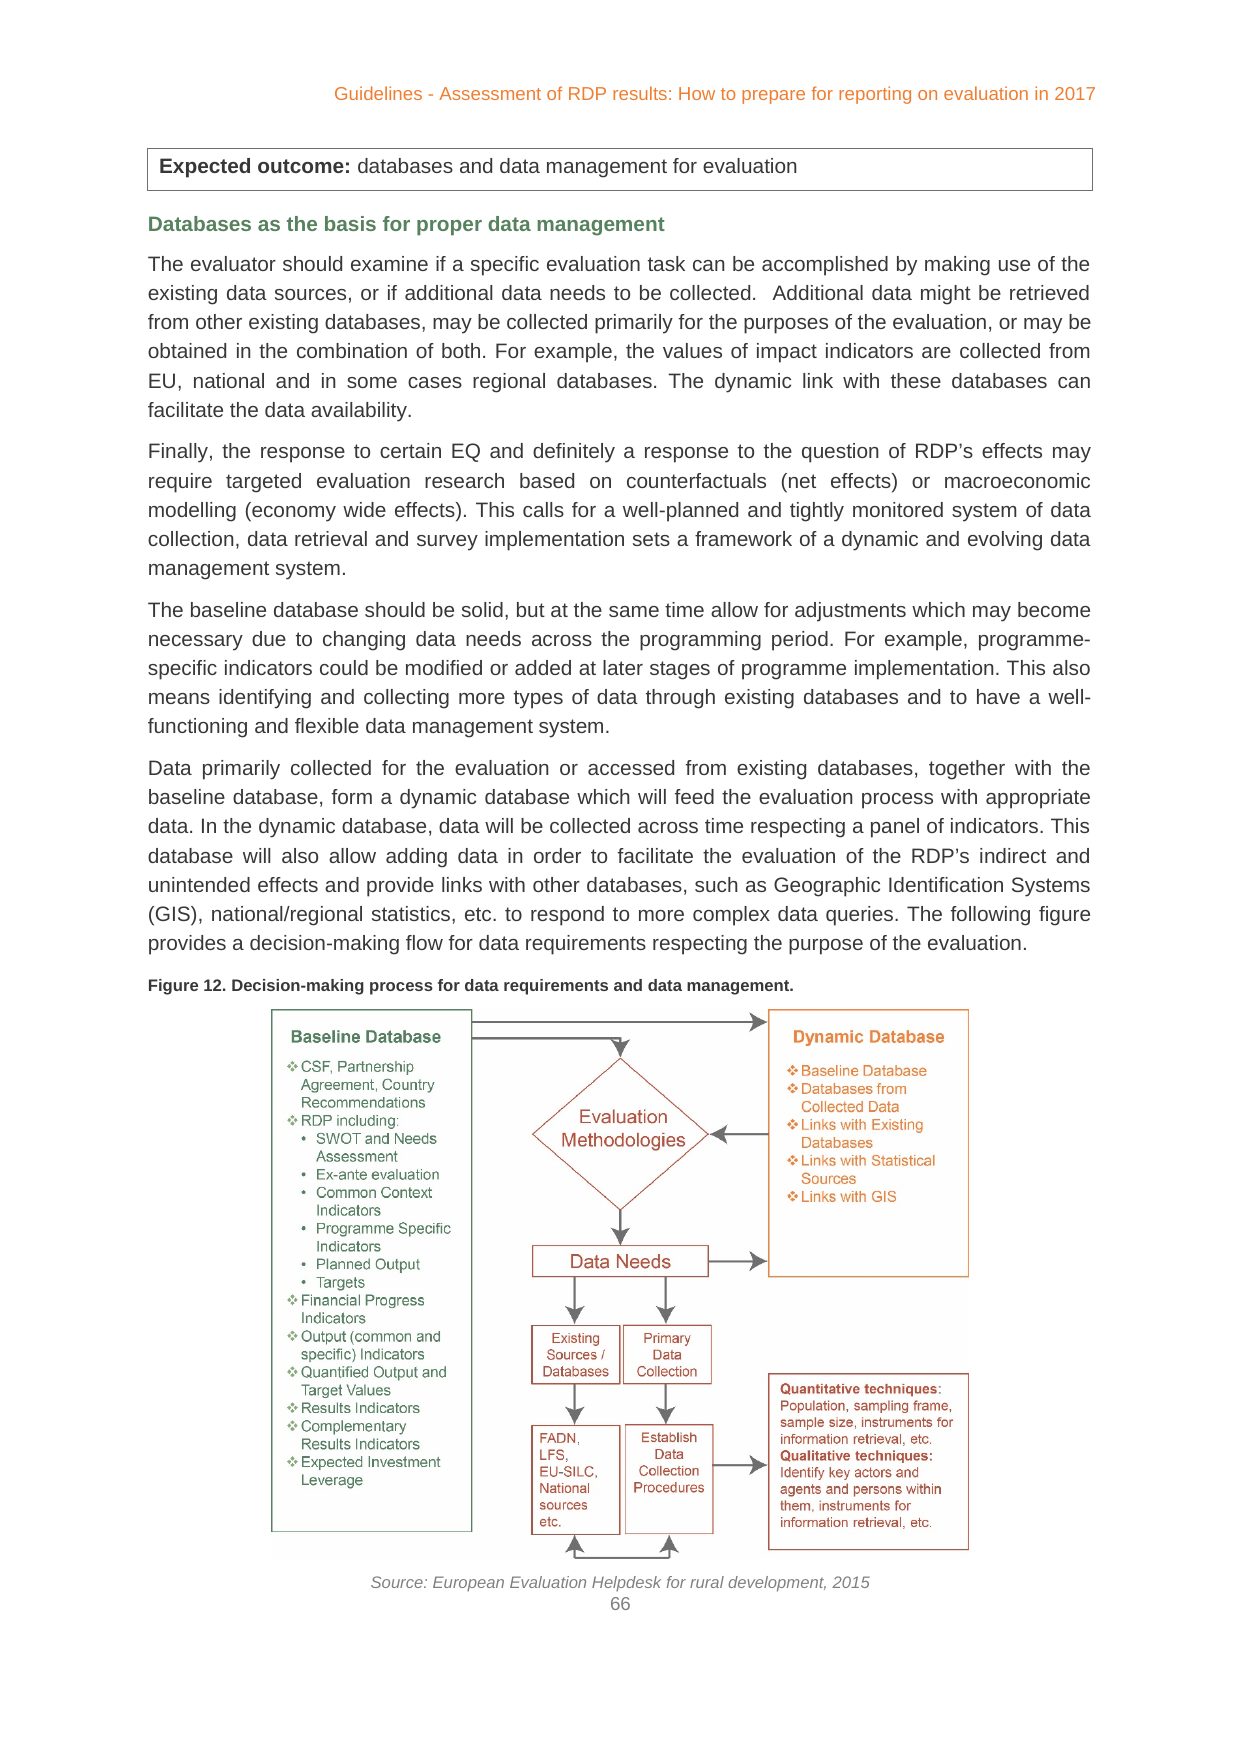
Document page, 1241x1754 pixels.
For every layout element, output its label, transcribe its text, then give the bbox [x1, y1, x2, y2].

text Source: European Evaluation Helpdesk for rural development, 2015 [148, 1573, 1092, 1592]
text Data primarily collected for the evaluation or accessed from existing databases, together with the baseline database, form a dynamic database which will feed the evaluation process with appropriate data. In the dynamic database, data will be collected across time respecting a panel of indicators. This database will also allow adding data in order to facilitate the evaluation of the RDP’s indirect and unintended effects and provide links with other databases, such as Geographic Identification Systems (GIS), national/regional statistics, etc. to respond to more complex data queries. The following figure provides a decision-making flow for data requirements respecting the purpose of the evaluation. [148, 751, 1092, 955]
picture [271, 1009, 969, 1559]
text The baseline database should be solid, but at the same time allow for adjustments which may become necessary due to changing data needs across the programming period. For example, programme-specific indicators could be modified or added at later stages of programme implementation. This also means identifying and collecting more types of data through existing databases and to have a well-functioning and flexible data management system. [148, 592, 1092, 738]
text The evaluator should examine if a specific evaluation task can be accomplished by making use of the existing data sources, or if additional data needs to be collected. Additional data might be retrieved from other existing databases, may be collected primarily for the purposes of the evaluation, or may be obtained in the combination of both. For example, the values of impact indicators are collected from EU, national and in some cases regional databases. The dynamic link with these databases can facilitate the data availability. [148, 247, 1092, 422]
subtitle Decision-making process for data requirements and data management. [148, 976, 1092, 995]
subtitle Databases as the basis for proper data management [148, 212, 1092, 236]
text Finally, the response to certain EQ and definitely a response to the question of RDP’s effects may require targeted evaluation research based on counterfactuals (net effects) or macroeconomic modelling (economy wide effects). This calls for a well-planned and tightly monitored system of data collection, data retrieval and survey implementation sets a framework of a dynamic and evolving data management system. [148, 434, 1092, 580]
table_cell Expected outcome: databases and data management for evaluation [148, 149, 1092, 190]
